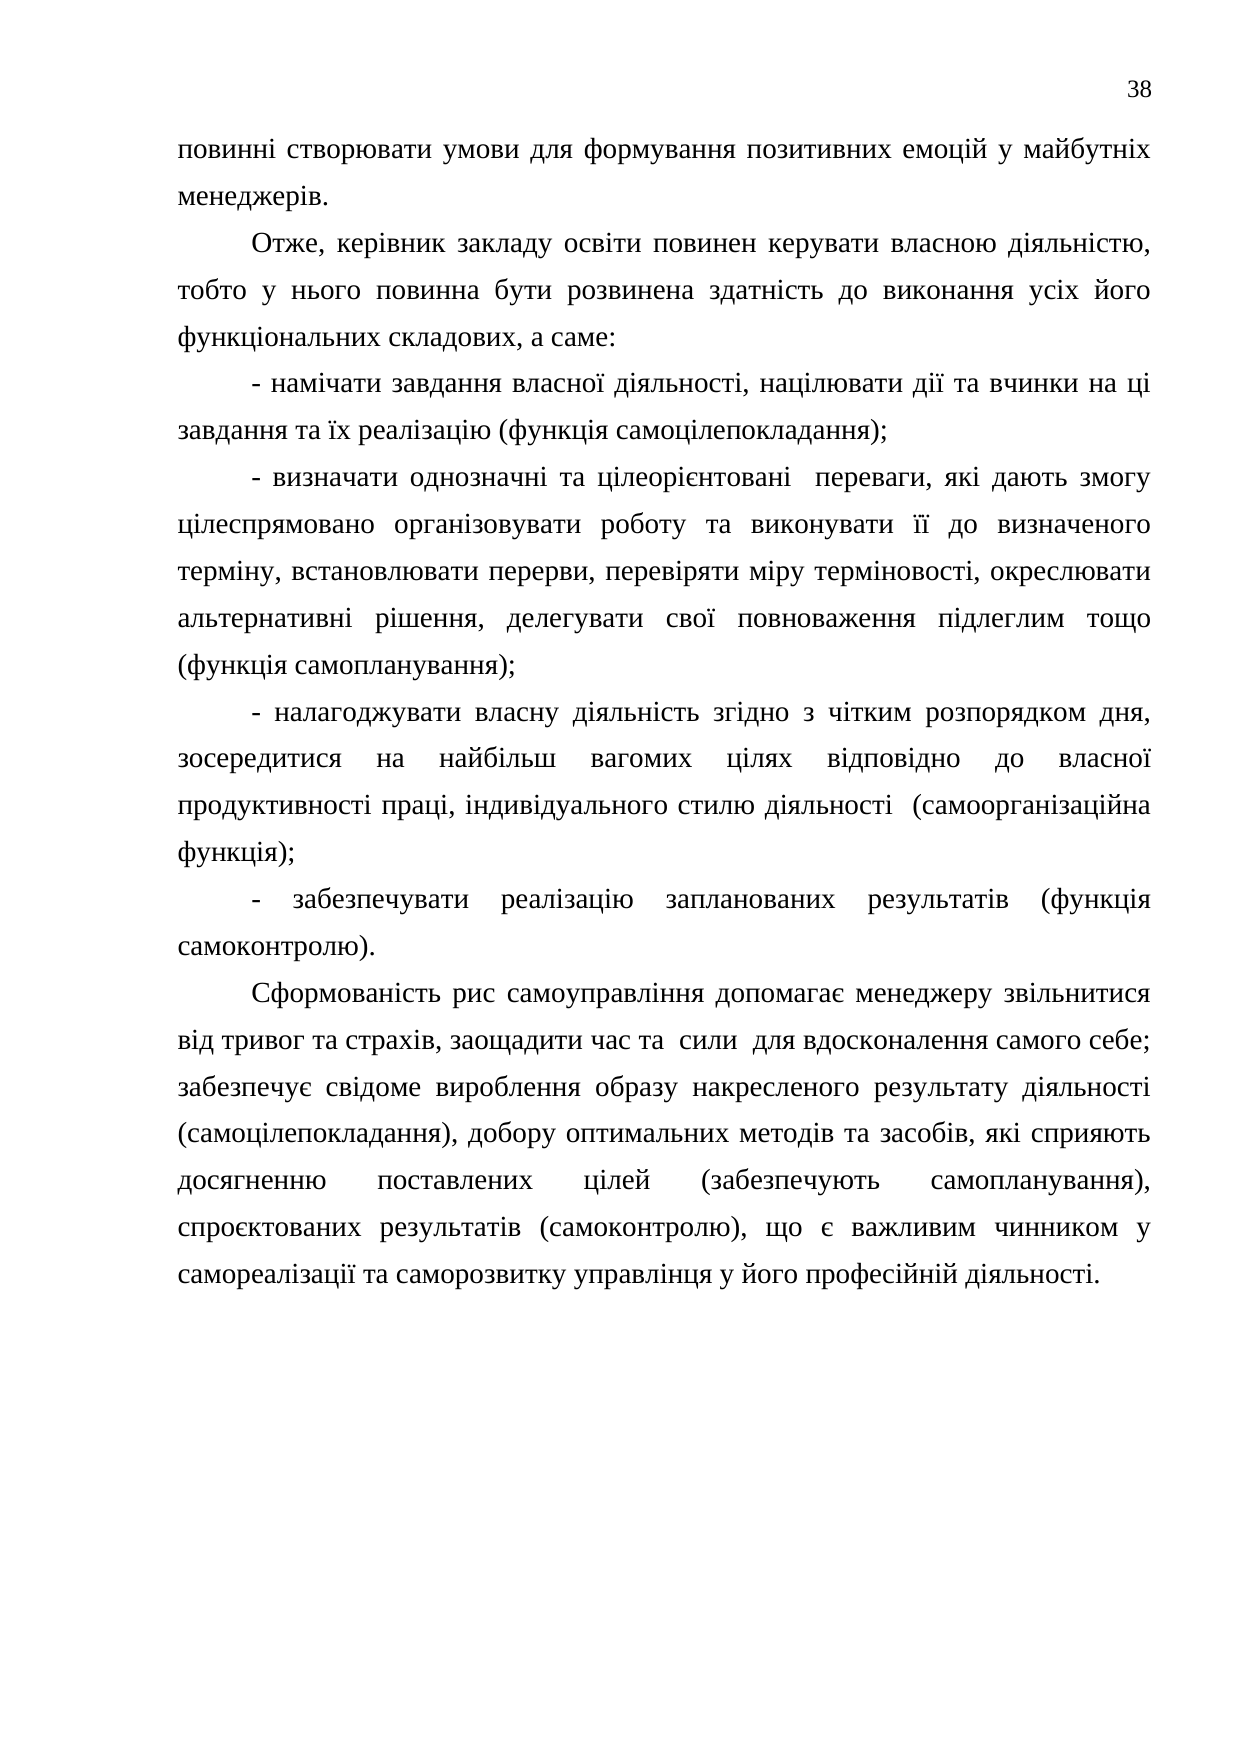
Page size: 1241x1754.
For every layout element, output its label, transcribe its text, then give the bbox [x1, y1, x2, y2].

text - налагоджувати власну діяльність згідно з чітким розпорядком дня, зосередитися на найбільш вагомих цілях відповідно до власної продуктивності праці, індивідуального стилю діяльності (самоорганізаційна функція); [177, 694, 1152, 868]
text Отже, керівник закладу освіти повинен керувати власною діяльністю, тобто у нього повинна бути розвинена здатність до виконання усіх його функціональних складових, а саме: [177, 225, 1152, 352]
text - намічати завдання власної діяльності, націлювати дії та вчинки на ці завдання та їх реалізацію (функція самоцілепокладання); [177, 366, 1152, 446]
text - визначати однозначні та цілеорієнтовані переваги, які дають змогу цілеспрямовано організовувати роботу та виконувати її до визначеного терміну, встановлювати перерви, перевіряти міру терміновості, окреслювати альтернативні рішення, делегувати свої повноваження підлеглим тощо (функція самопланування); [177, 459, 1152, 680]
text Сформованість рис самоуправління допомагає менеджеру звільнитися від тривог та страхів, заощадити час та сили для вдосконалення самого себе; забезпечує свідоме вироблення образу накресленого результату діяльності (самоцілепокладання), добору оптимальних методів та засобів, які сприяють досягненню поставлених цілей (забезпечують самопланування), спроєктованих результатів (самоконтролю), що є важливим чинником у самореалізації та саморозвитку управлінця у його професійній діяльності. [177, 975, 1152, 1290]
text - забезпечувати реалізацію запланованих результатів (функція самоконтролю). [177, 881, 1152, 962]
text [177, 131, 1152, 212]
